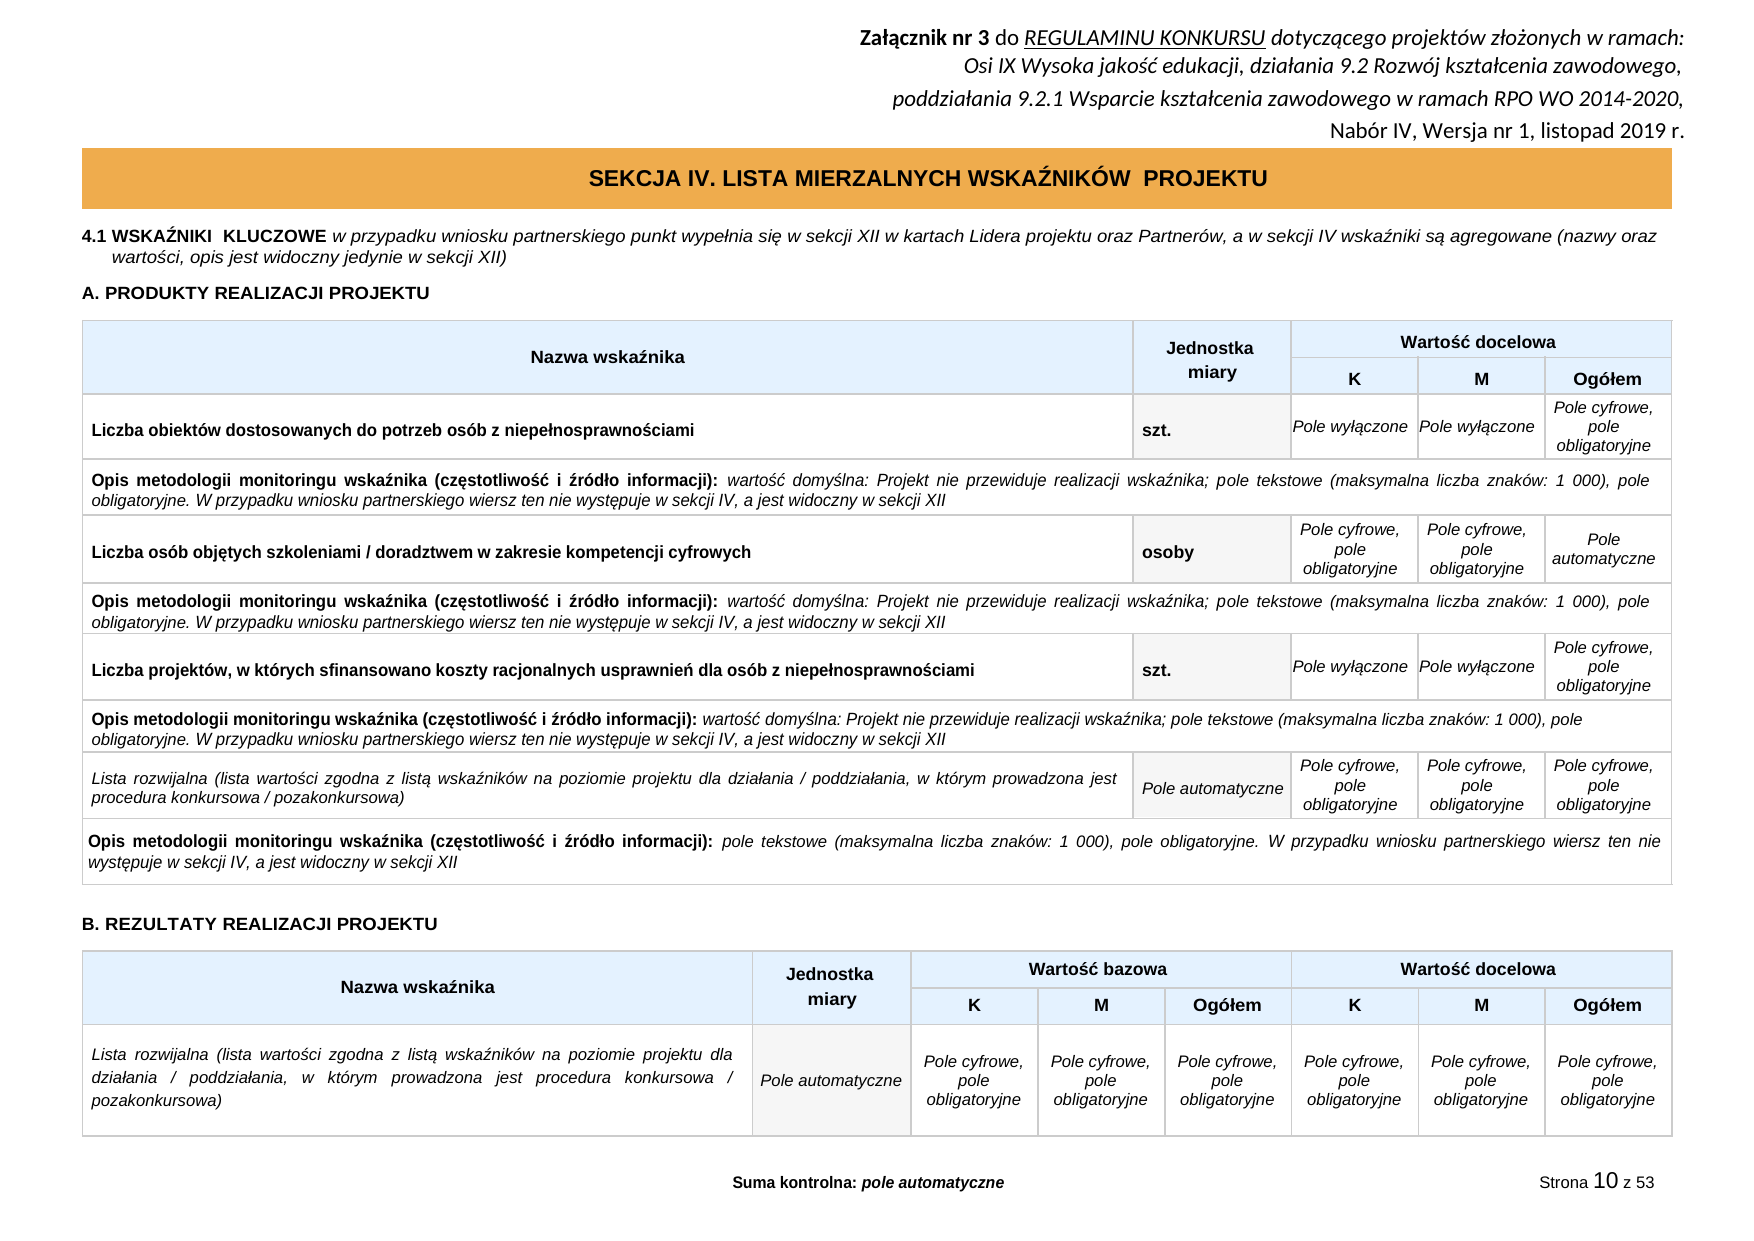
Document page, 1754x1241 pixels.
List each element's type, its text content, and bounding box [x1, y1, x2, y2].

table_cell Pole cyfrowe, pole obligatoryjne [1292, 516, 1417, 582]
table_cell M [1039, 989, 1164, 1024]
table_cell Pole wyłączone [1292, 634, 1417, 699]
table_header Wartość docelowa [1292, 952, 1671, 987]
table_cell Opis metodologii monitoringu wskaźnika (częstotliwość i źródło informacji): wartość domyślna: Projekt nie przewiduje realizacji wskaźnika; pole tekstowe (maksymalna liczba znaków: 1 000), pole obligatoryjne. W przypadku wniosku partnerskiego wiersz ten nie występuje w sekcji IV, a jest widoczny w sekcji XII [83, 701, 1671, 751]
table_cell Liczba projektów, w których sfinansowano koszty racjonalnych usprawnień dla osób z niepełnosprawnościami [83, 634, 1132, 699]
table_cell Ogółem [1546, 989, 1671, 1024]
table_cell Pole cyfrowe, pole obligatoryjne [1546, 634, 1671, 699]
table_cell Ogółem [1546, 358, 1671, 393]
table_header Nazwa wskaźnika [83, 952, 752, 1024]
table_header Wartość docelowa [1292, 321, 1671, 356]
list WSKAŹNIKI KLUCZOWE w przypadku wniosku partnerskiego punkt wypełnia się w sekcji XII w kartach Lidera projektu oraz Partnerów, a w sekcji IV wskaźniki są agregowane (nazwy oraz wartości, opis jest widoczny jedynie w sekcji XII) [82, 226, 1685, 267]
table_cell Opis metodologii monitoringu wskaźnika (częstotliwość i źródło informacji): wartość domyślna: Projekt nie przewiduje realizacji wskaźnika; pole tekstowe (maksymalna liczba znaków: 1 000), pole obligatoryjne. W przypadku wniosku partnerskiego wiersz ten nie występuje w sekcji IV, a jest widoczny w sekcji XII [83, 584, 1671, 632]
table_cell Pole automatyczne [753, 1025, 910, 1135]
table_cell Pole cyfrowe, pole obligatoryjne [1546, 753, 1671, 817]
table_cell K [1292, 358, 1417, 393]
table_cell Opis metodologii monitoringu wskaźnika (częstotliwość i źródło informacji): wartość domyślna: Projekt nie przewiduje realizacji wskaźnika; pole tekstowe (maksymalna liczba znaków: 1 000), pole obligatoryjne. W przypadku wniosku partnerskiego wiersz ten nie występuje w sekcji IV, a jest widoczny w sekcji XII [83, 460, 1671, 514]
table_cell Pole automatyczne [1546, 516, 1671, 582]
table_cell Pole cyfrowe, pole obligatoryjne [1166, 1025, 1291, 1135]
table_header Nazwa wskaźnika [83, 321, 1132, 393]
table_cell Pole cyfrowe, pole obligatoryjne [1419, 516, 1544, 582]
table_cell Pole wyłączone [1419, 634, 1544, 699]
table_cell K [1292, 989, 1418, 1024]
table_cell M [1419, 989, 1544, 1024]
table_cell Pole cyfrowe, pole obligatoryjne [1546, 1025, 1671, 1135]
table_header Jednostka miary [753, 952, 910, 1024]
table_cell Pole cyfrowe, pole obligatoryjne [912, 1025, 1037, 1135]
table_cell Pole wyłączone [1419, 395, 1544, 458]
table_cell osoby [1134, 516, 1290, 582]
table_header Jednostka miary [1134, 321, 1290, 393]
table_cell Pole cyfrowe, pole obligatoryjne [1419, 1025, 1544, 1135]
list REZULTATY REALIZACJI PROJEKTU [82, 914, 1685, 934]
table_cell Liczba obiektów dostosowanych do potrzeb osób z niepełnosprawnościami [83, 395, 1132, 458]
table_header Wartość bazowa [912, 952, 1291, 987]
table_cell Pole cyfrowe, pole obligatoryjne [1292, 753, 1417, 817]
table_cell Pole automatyczne [1134, 753, 1290, 817]
table_cell Pole cyfrowe, pole obligatoryjne [1292, 1025, 1418, 1135]
table_cell Pole cyfrowe, pole obligatoryjne [1039, 1025, 1164, 1135]
table_cell Pole wyłączone [1292, 395, 1417, 458]
list PRODUKTY REALIZACJI PROJEKTU [82, 283, 1685, 303]
table_cell M [1419, 358, 1544, 393]
table_cell Pole cyfrowe, pole obligatoryjne [1419, 753, 1544, 817]
table_cell Ogółem [1166, 989, 1291, 1024]
table_cell szt. [1134, 395, 1290, 458]
table_cell szt. [1134, 634, 1290, 699]
table_cell K [912, 989, 1037, 1024]
table_cell Liczba osób objętych szkoleniami / doradztwem w zakresie kompetencji cyfrowych [83, 516, 1132, 582]
table_header SEKCJA IV. LISTA MIERZALNYCH WSKAŹNIKÓW PROJEKTU [82, 148, 1672, 209]
table_cell Pole cyfrowe, pole obligatoryjne [1546, 395, 1671, 458]
